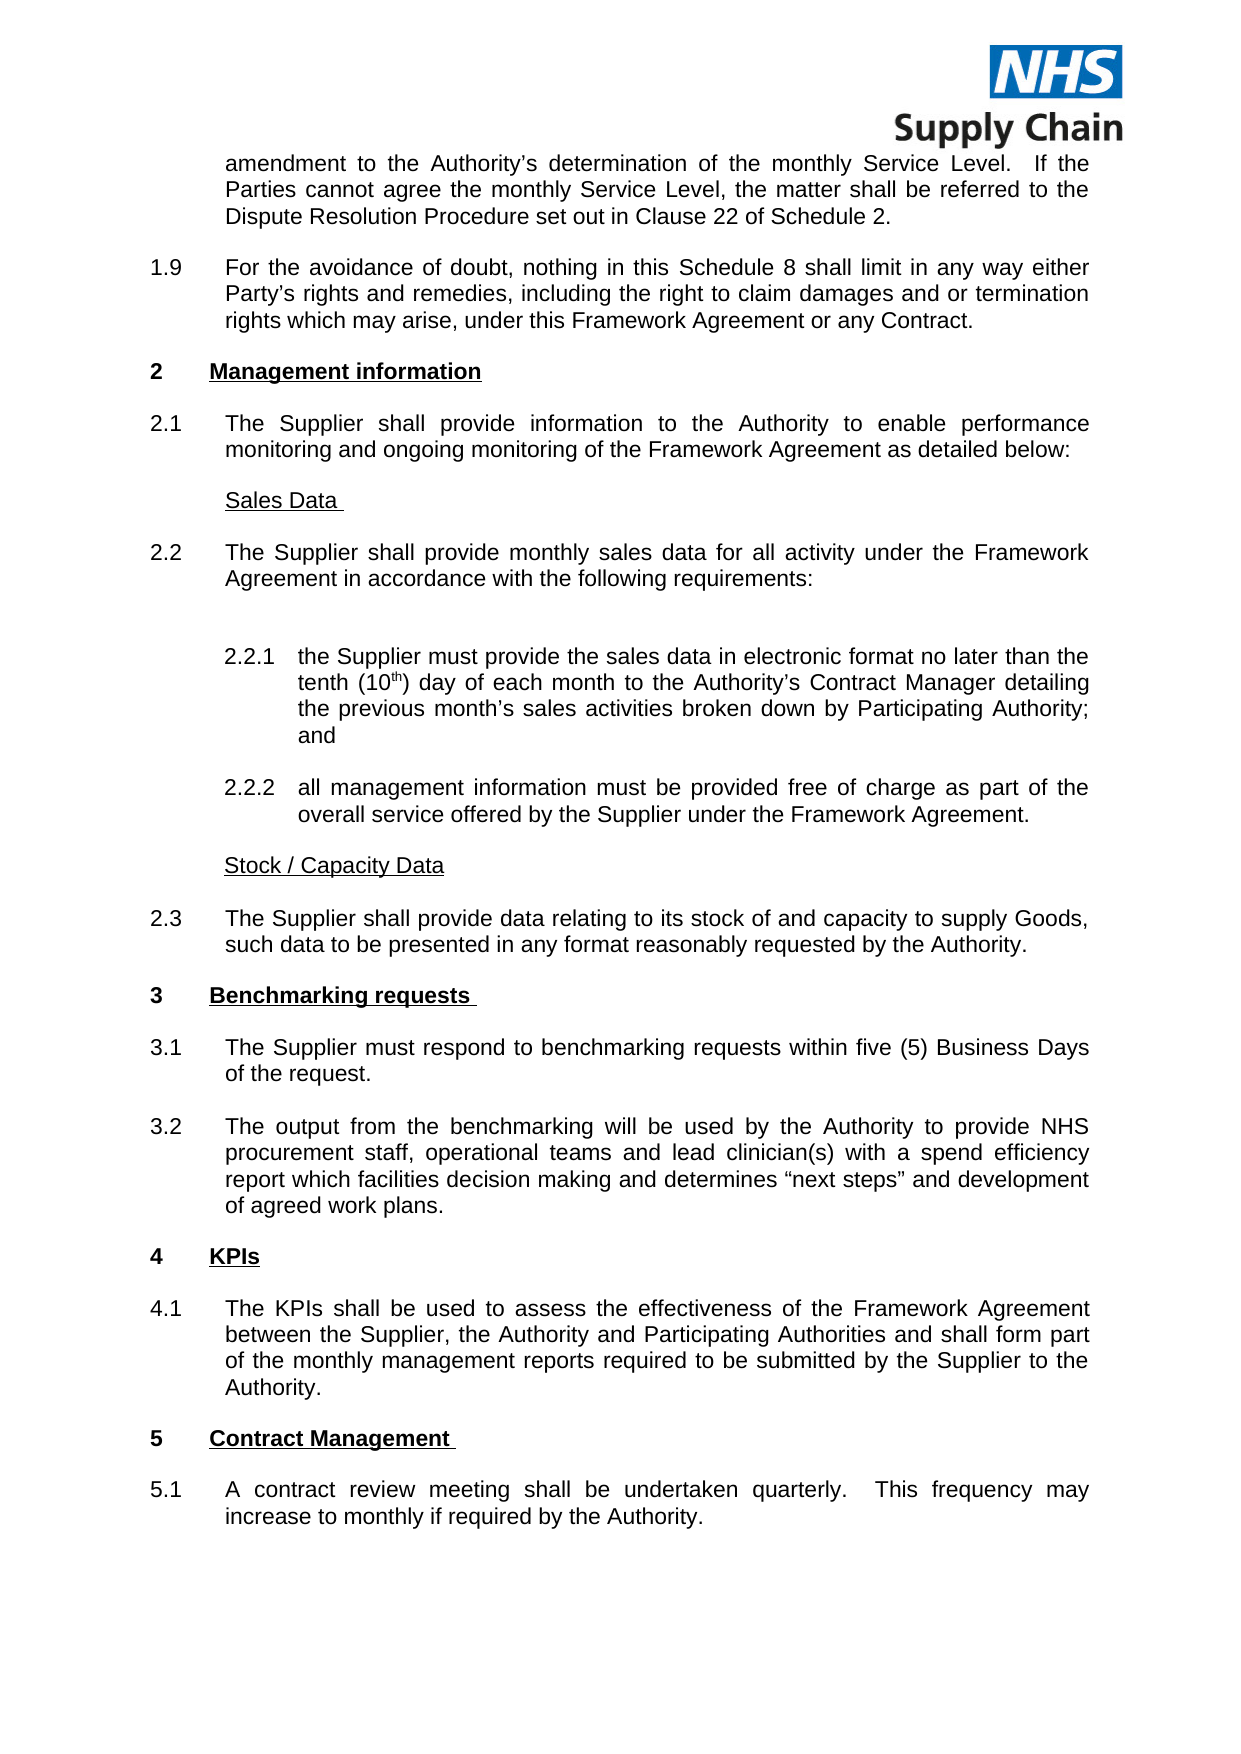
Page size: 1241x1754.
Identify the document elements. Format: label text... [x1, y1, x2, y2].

subtitle The KPIs shall be used to assess the effectiveness of the Framework Agreement between the Supplier, the Authority and Participating Authorities and shall form part of the monthly management reports required to be submitted by the Supplier to the Authority. [150, 1295, 1090, 1400]
subtitle the Supplier must provide the sales data in electronic format no later than the tenth (10th) day of each month to the Authority’s Contract Manager detailing the previous month’s sales activities broken down by Participating Authority; and [224, 643, 1090, 748]
picture [0, 0, 1181, 1740]
subtitle The Supplier shall provide monthly sales data for all activity under the Framework Agreement in accordance with the following requirements: [150, 538, 1090, 591]
subtitle The Supplier shall provide information to the Authority to enable performance monitoring and ongoing monitoring of the Framework Agreement as detailed below: [150, 409, 1090, 462]
subtitle The output from the benchmarking will be used by the Authority to provide NHS procurement staff, operational teams and lead clinician(s) with a spend efficiency report which facilities decision making and determines “next steps” and development of agreed work plans. [150, 1113, 1090, 1218]
subtitle Sales Data [225, 487, 1090, 513]
subtitle KPIs [150, 1243, 1090, 1270]
subtitle all management information must be provided free of charge as part of the overall service offered by the Supplier under the Framework Agreement. [224, 774, 1090, 827]
subtitle Benchmarking requests [150, 982, 1090, 1009]
subtitle A contract review meeting shall be undertaken quarterly. This frequency may increase to monthly if required by the Authority. [150, 1476, 1090, 1529]
subtitle For the avoidance of doubt, nothing in this Schedule 8 shall limit in any way either Party’s rights and remedies, including the right to claim damages and or termination rights which may arise, under this Framework Agreement or any Contract. [150, 254, 1090, 333]
subtitle Contract Management [150, 1425, 1090, 1451]
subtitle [150, 150, 1090, 229]
subtitle The Supplier shall provide data relating to its stock of and capacity to supply Goods, such data to be presented in any format reasonably requested by the Authority. [150, 905, 1090, 957]
subtitle The Supplier must respond to benchmarking requests within five (5) Business Days of the request. [150, 1034, 1090, 1087]
subtitle Stock / Capacity Data [224, 852, 1090, 878]
subtitle Management information [150, 358, 1090, 384]
